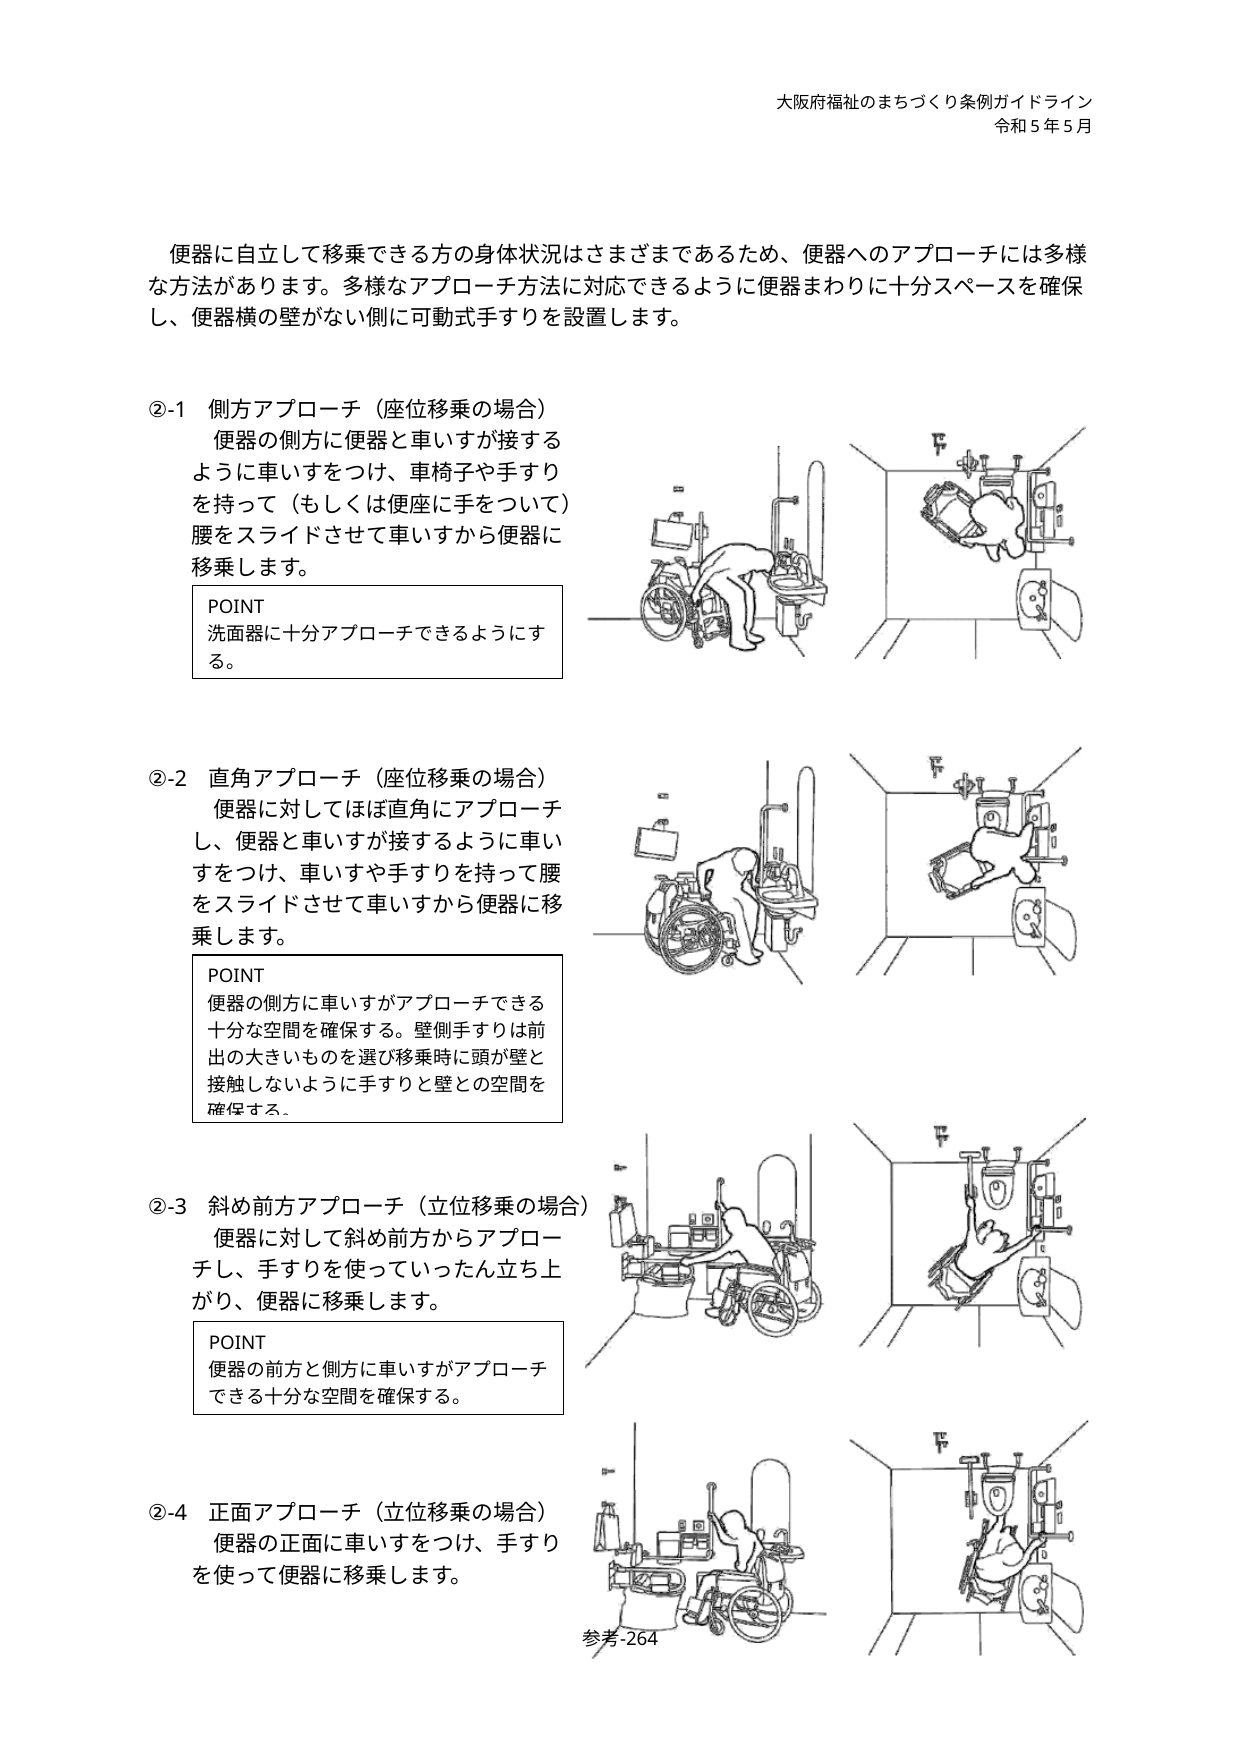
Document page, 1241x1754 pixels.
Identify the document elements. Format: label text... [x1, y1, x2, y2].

picture [567, 386, 1162, 1668]
text 便器に対して斜め前方からアプロー [148, 1221, 1092, 1252]
text ②-4 正面アプローチ（立位移乗の場合） [148, 1494, 1092, 1526]
text ように車いすをつけ、車椅子や手すり [148, 455, 1092, 487]
text し、便器と車いすが接するように車い [148, 824, 1092, 856]
text を持って（もしくは便座に手をついて） [148, 487, 1092, 518]
text を使って便器に移乗します。 [148, 1558, 1092, 1589]
text 便器に自立して移乗できる方の身体状況はさまざまであるため、便器へのアプローチには多様な方法があります。多様なアプローチ方法に対応できるように便器まわりに十分スペースを確保し、便器横の壁がない側に可動式手すりを設置します。 [148, 237, 1092, 332]
text 便器に対してほぼ直角にアプローチ [148, 792, 1092, 824]
text 移乗します。 [148, 550, 1092, 582]
text ②-2 直角アプローチ（座位移乗の場合） [148, 761, 1092, 792]
text 便器の正面に車いすをつけ、手すり [148, 1526, 1092, 1558]
text 腰をスライドさせて車いすから便器に [148, 518, 1092, 550]
text ②-3 斜め前方アプローチ（立位移乗の場合） [148, 1189, 1092, 1221]
text 乗します。 [148, 919, 1092, 951]
text がり、便器に移乗します。 [148, 1284, 1092, 1316]
text ②-1 側方アプローチ（座位移乗の場合） [148, 392, 1092, 423]
text をスライドさせて車いすから便器に移 [148, 887, 1092, 919]
text 便器の側方に便器と車いすが接する [148, 423, 1092, 455]
text チし、手すりを使っていったん立ち上 [148, 1252, 1092, 1284]
text すをつけ、車いすや手すりを持って腰 [148, 856, 1092, 887]
